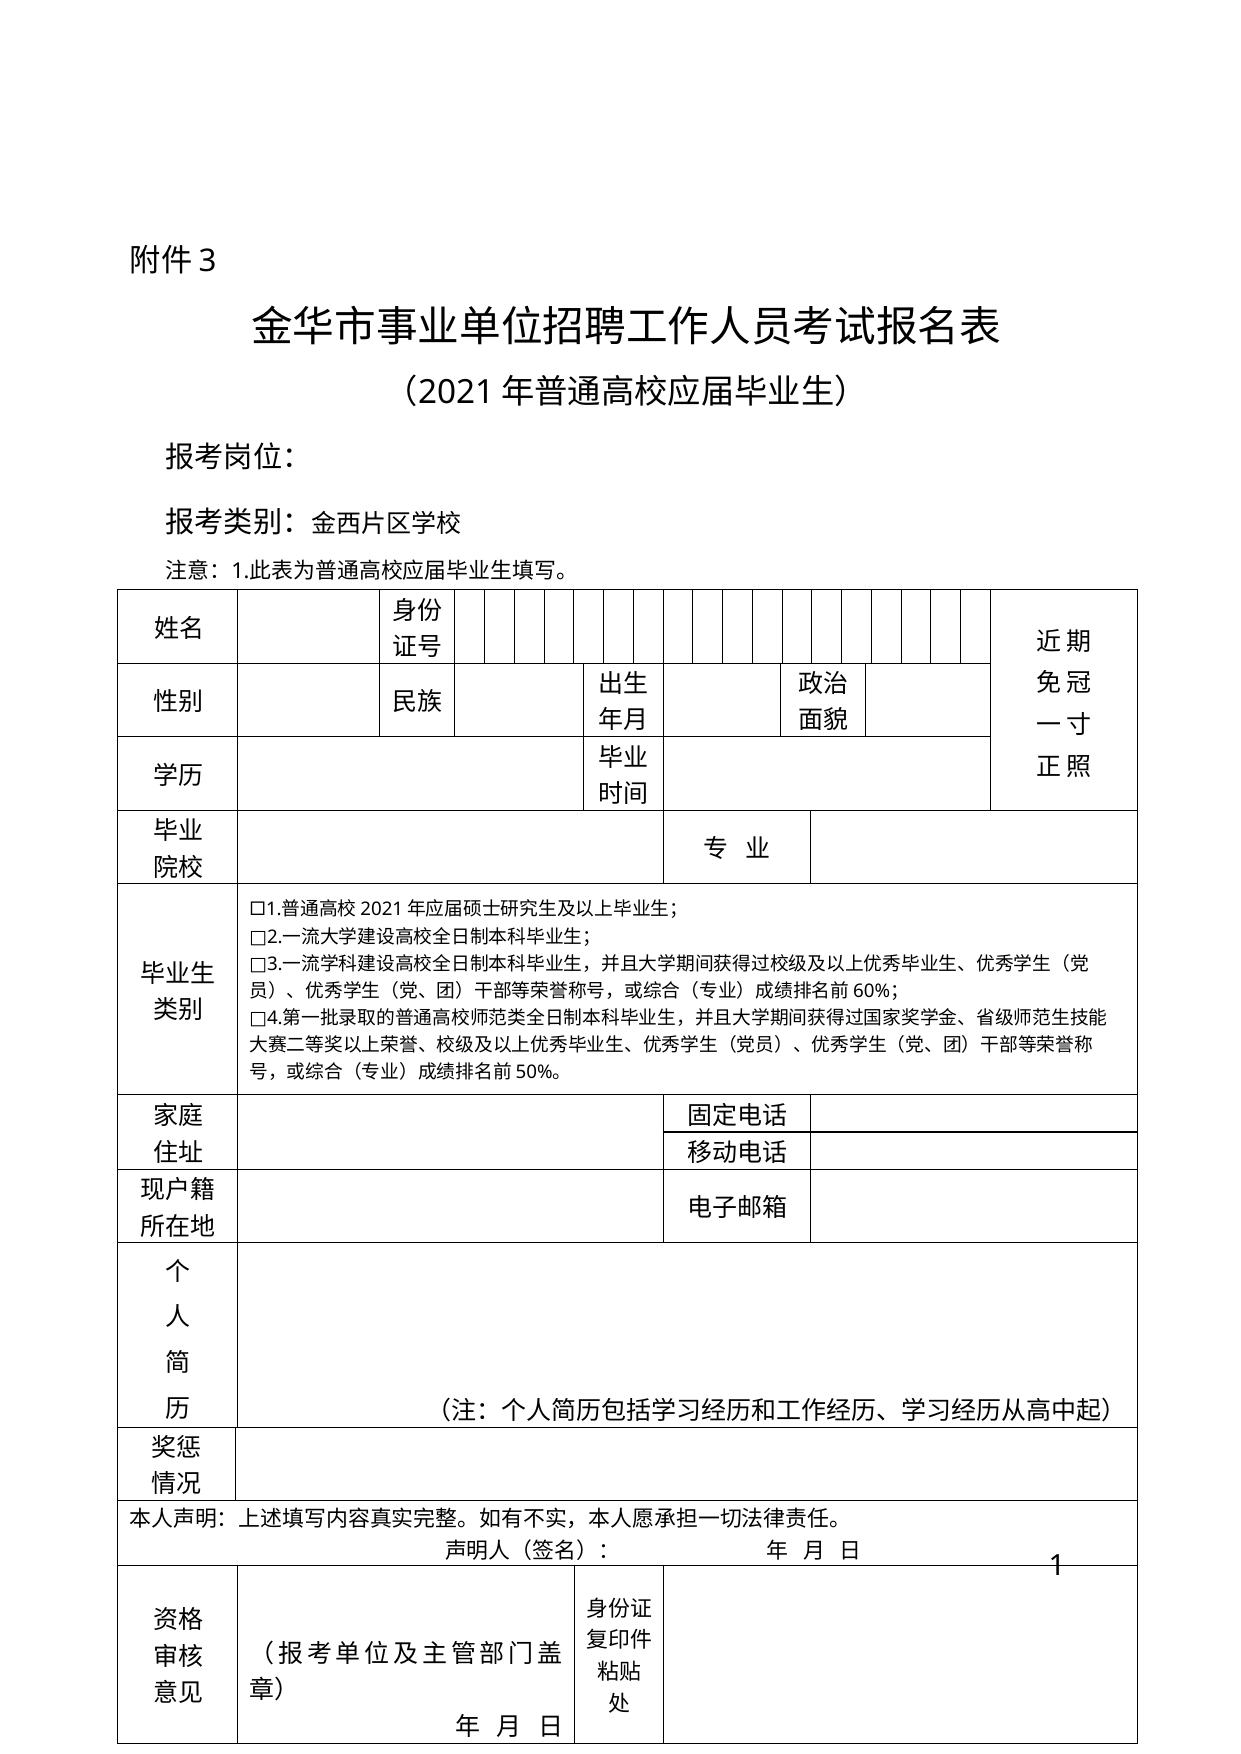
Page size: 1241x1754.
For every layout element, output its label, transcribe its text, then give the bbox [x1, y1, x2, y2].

table_cell [811, 1133, 1137, 1169]
table_header 近 期 免 冠 一 寸 正 照 [991, 590, 1137, 810]
table_header 身份 证号 [380, 590, 454, 663]
table_header [455, 590, 484, 663]
table_header [961, 590, 990, 663]
table_header [783, 590, 811, 663]
text 报考岗位： [165, 422, 1087, 487]
table_cell [811, 1170, 1137, 1242]
table_cell [866, 664, 990, 736]
table_cell （报考单位及主管部门盖章） 年 月 日 [238, 1566, 574, 1742]
table_cell 固定电话 [664, 1095, 810, 1131]
table_cell [238, 737, 583, 810]
text 注意：1.此表为普通高校应届毕业生填写。 [165, 553, 1087, 586]
table_header [604, 590, 633, 663]
table_cell [455, 664, 583, 736]
table_cell 奖惩 情况 [118, 1428, 235, 1500]
table_cell 民族 [380, 664, 454, 736]
table_cell （注：个人简历包括学习经历和工作经历、学习经历从高中起） [238, 1243, 1137, 1427]
table_cell [238, 1095, 663, 1169]
table_header [931, 590, 960, 663]
text 附件3 [129, 225, 1087, 291]
table_header [902, 590, 930, 663]
table_header [753, 590, 782, 663]
table_cell 资格 审核 意见 [118, 1566, 237, 1742]
table_header [723, 590, 752, 663]
table_cell [238, 1170, 663, 1242]
table_cell [664, 1566, 1137, 1742]
table_cell 本人声明：上述填写内容真实完整。如有不实，本人愿承担一切法律责任。 声明人（签名）： 年 月 日 [118, 1501, 1137, 1564]
table_cell 毕业 院校 [118, 811, 237, 883]
table_header [664, 590, 692, 663]
table_cell 移动电话 [664, 1133, 810, 1169]
table_cell 毕业生类别 [118, 884, 237, 1094]
table_header [872, 590, 901, 663]
table_header [693, 590, 722, 663]
table_cell [811, 1095, 1137, 1131]
table_header [238, 590, 379, 663]
table_cell [664, 737, 990, 810]
text 报考类别：金西片区学校 [165, 487, 1087, 553]
table_header 姓名 [118, 590, 237, 663]
table_cell 身份证复印件 粘贴 处 [575, 1566, 663, 1742]
table_cell 学历 [118, 737, 237, 810]
table_cell 1.普通高校2021年应届硕士研究生及以上毕业生； □2.一流大学建设高校全日制本科毕业生； □3.一流学科建设高校全日制本科毕业生，并且大学期间获得过校级及以上优秀毕业生、优秀学生（党员）、优秀学生（党、团）干部等荣誉称号，或综合（专业）成绩排名前60%； □4.第一批录取的普通高校师范类全日制本科毕业生，并且大学期间获得过国家奖学金、省级师范生技能大赛二等奖以上荣誉、校级及以上优秀毕业生、优秀学生（党员）、优秀学生（党、团）干部等荣誉称号，或综合（专业）成绩排名前50%。 [238, 884, 1137, 1094]
table_header [634, 590, 663, 663]
table_header [812, 590, 841, 663]
table_header [574, 590, 603, 663]
table_cell 电子邮箱 [664, 1170, 810, 1242]
table_cell [664, 664, 780, 736]
text 金华市事业单位招聘工作人员考试报名表 [165, 291, 1087, 356]
table_header [842, 590, 871, 663]
table_cell 现户籍所在地 [118, 1170, 237, 1242]
table_cell [238, 664, 379, 736]
text （2021年普通高校应届毕业生） [165, 356, 1087, 422]
table_cell 个 人 简 历 [118, 1243, 237, 1427]
table_cell 专 业 [664, 811, 810, 883]
table_cell 家庭 住址 [118, 1095, 237, 1169]
table_cell [238, 811, 663, 883]
table_header [485, 590, 514, 663]
table_cell 政治 面貌 [781, 664, 865, 736]
table_cell 性别 [118, 664, 237, 736]
table_cell 毕业 时间 [584, 737, 663, 810]
table_cell 出生年月 [584, 664, 663, 736]
table_header [515, 590, 544, 663]
table_cell [236, 1428, 1137, 1500]
table_cell [811, 811, 1137, 883]
table_header [545, 590, 573, 663]
